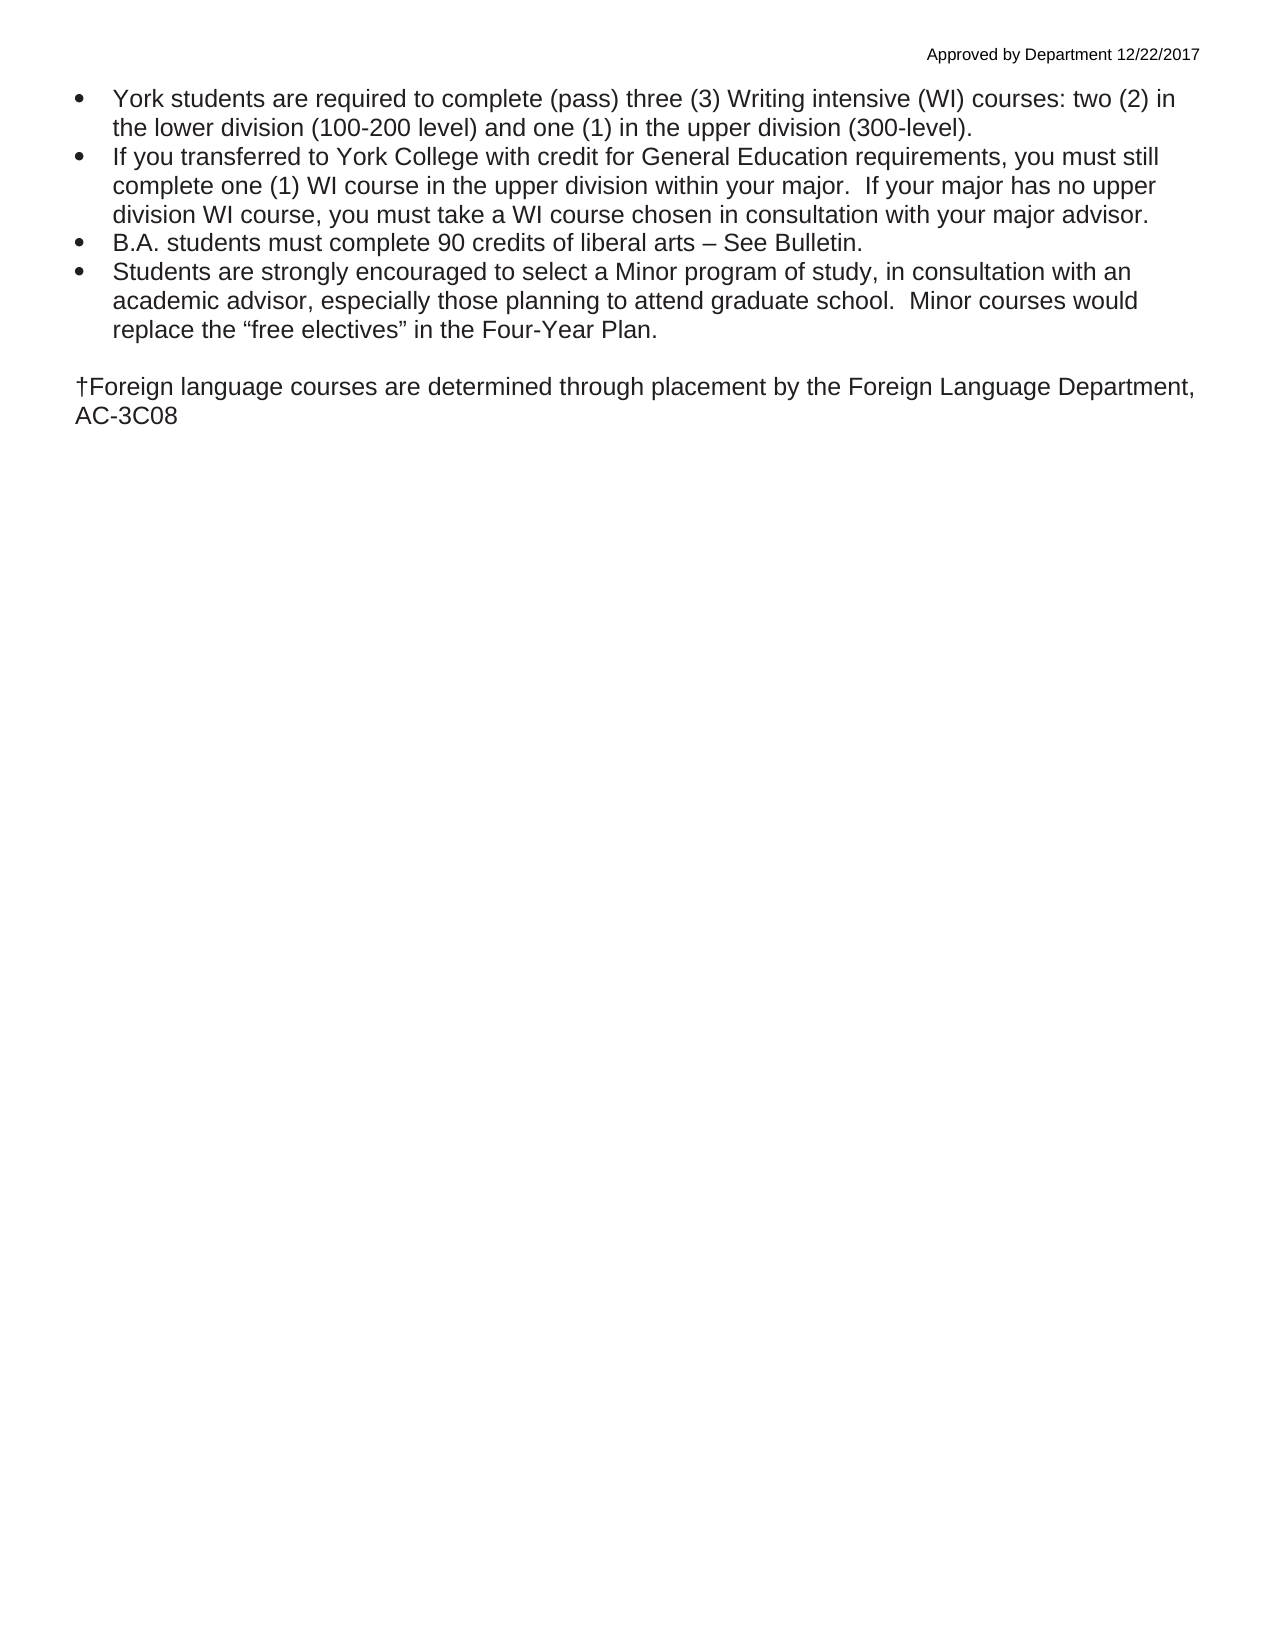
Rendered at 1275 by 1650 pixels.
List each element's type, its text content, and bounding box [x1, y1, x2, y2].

list Students are strongly encouraged to select a Minor program of study, in consultation with an academic advisor, especially those planning to attend graduate school. Minor courses would replace the “free electives” in the Four-Year Plan. [75, 257, 1200, 344]
text †Foreign language courses are determined through placement by the Foreign Language Department, AC-3C08 [75, 372, 1200, 430]
list York students are required to complete (pass) three (3) Writing intensive (WI) courses: two (2) in the lower division (100-200 level) and one (1) in the upper division (300-level). [75, 84, 1200, 142]
list B.A. students must complete 90 credits of liberal arts – See Bulletin. [75, 228, 1200, 257]
list If you transferred to York College with credit for General Education requirements, you must still complete one (1) WI course in the upper division within your major. If your major has no upper division WI course, you must take a WI course chosen in consultation with your major advisor. [75, 142, 1200, 228]
